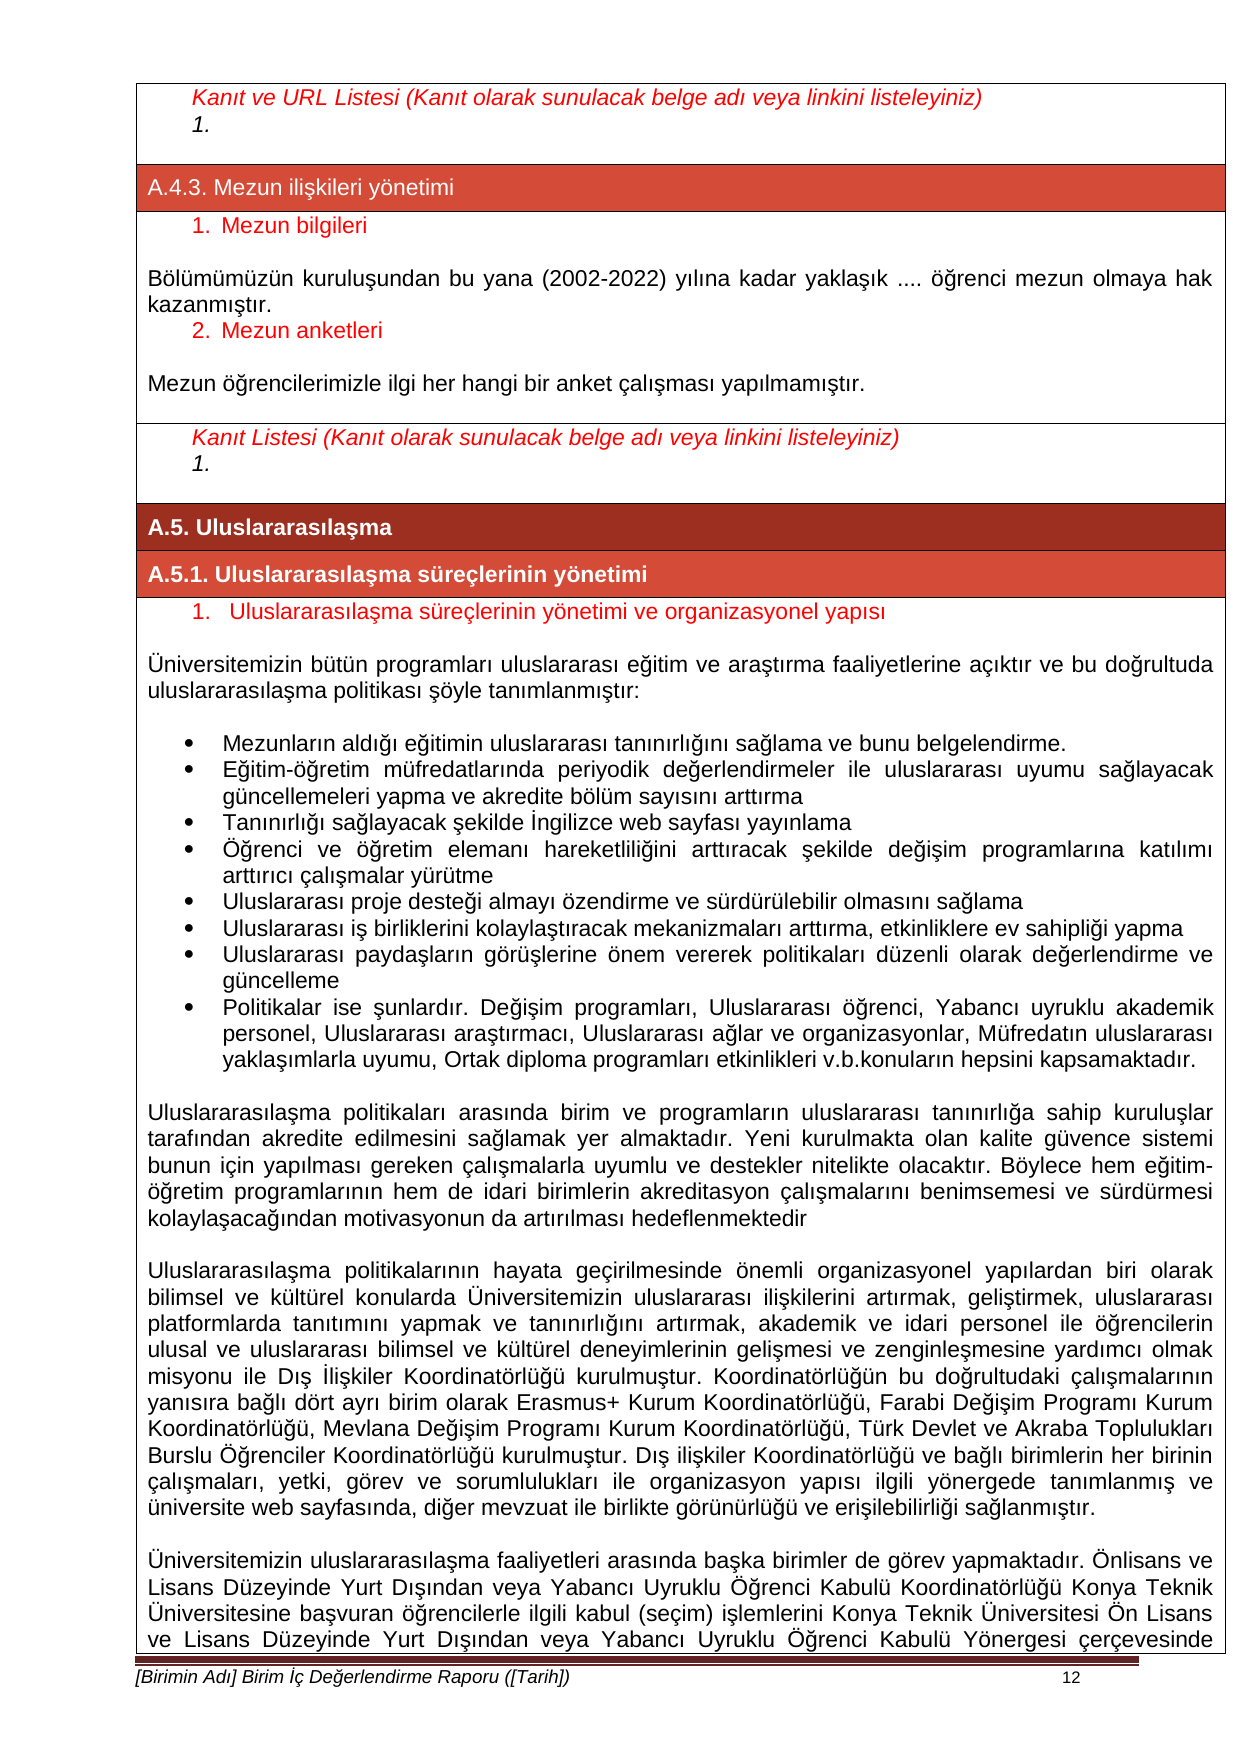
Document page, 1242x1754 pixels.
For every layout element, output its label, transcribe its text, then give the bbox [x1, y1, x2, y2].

table_cell Mezun bilgileri Bölümümüzün kuruluşundan bu yana (2002-2022) yılına kadar yaklaşık .... öğrenci mezun olmaya hak kazanmıştır. Mezun anketleri Mezun öğrencilerimizle ilgi her hangi bir anket çalışması yapılmamıştır. [137, 212, 1225, 423]
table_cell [137, 598, 1225, 1652]
table_cell A.4.3. Mezun ilişkileri yönetimi [137, 165, 1225, 211]
table_cell Kanıt Listesi (Kanıt olarak sunulacak belge adı veya linkini listeleyiniz) 1. [137, 424, 1225, 503]
table_cell A.5.1. Uluslararasılaşma süreçlerinin yönetimi [137, 551, 1225, 597]
table_cell Kanıt ve URL Listesi (Kanıt olarak sunulacak belge adı veya linkini listeleyiniz) 1. [137, 84, 1225, 163]
table_cell A.5. Uluslararasılaşma [137, 504, 1225, 550]
